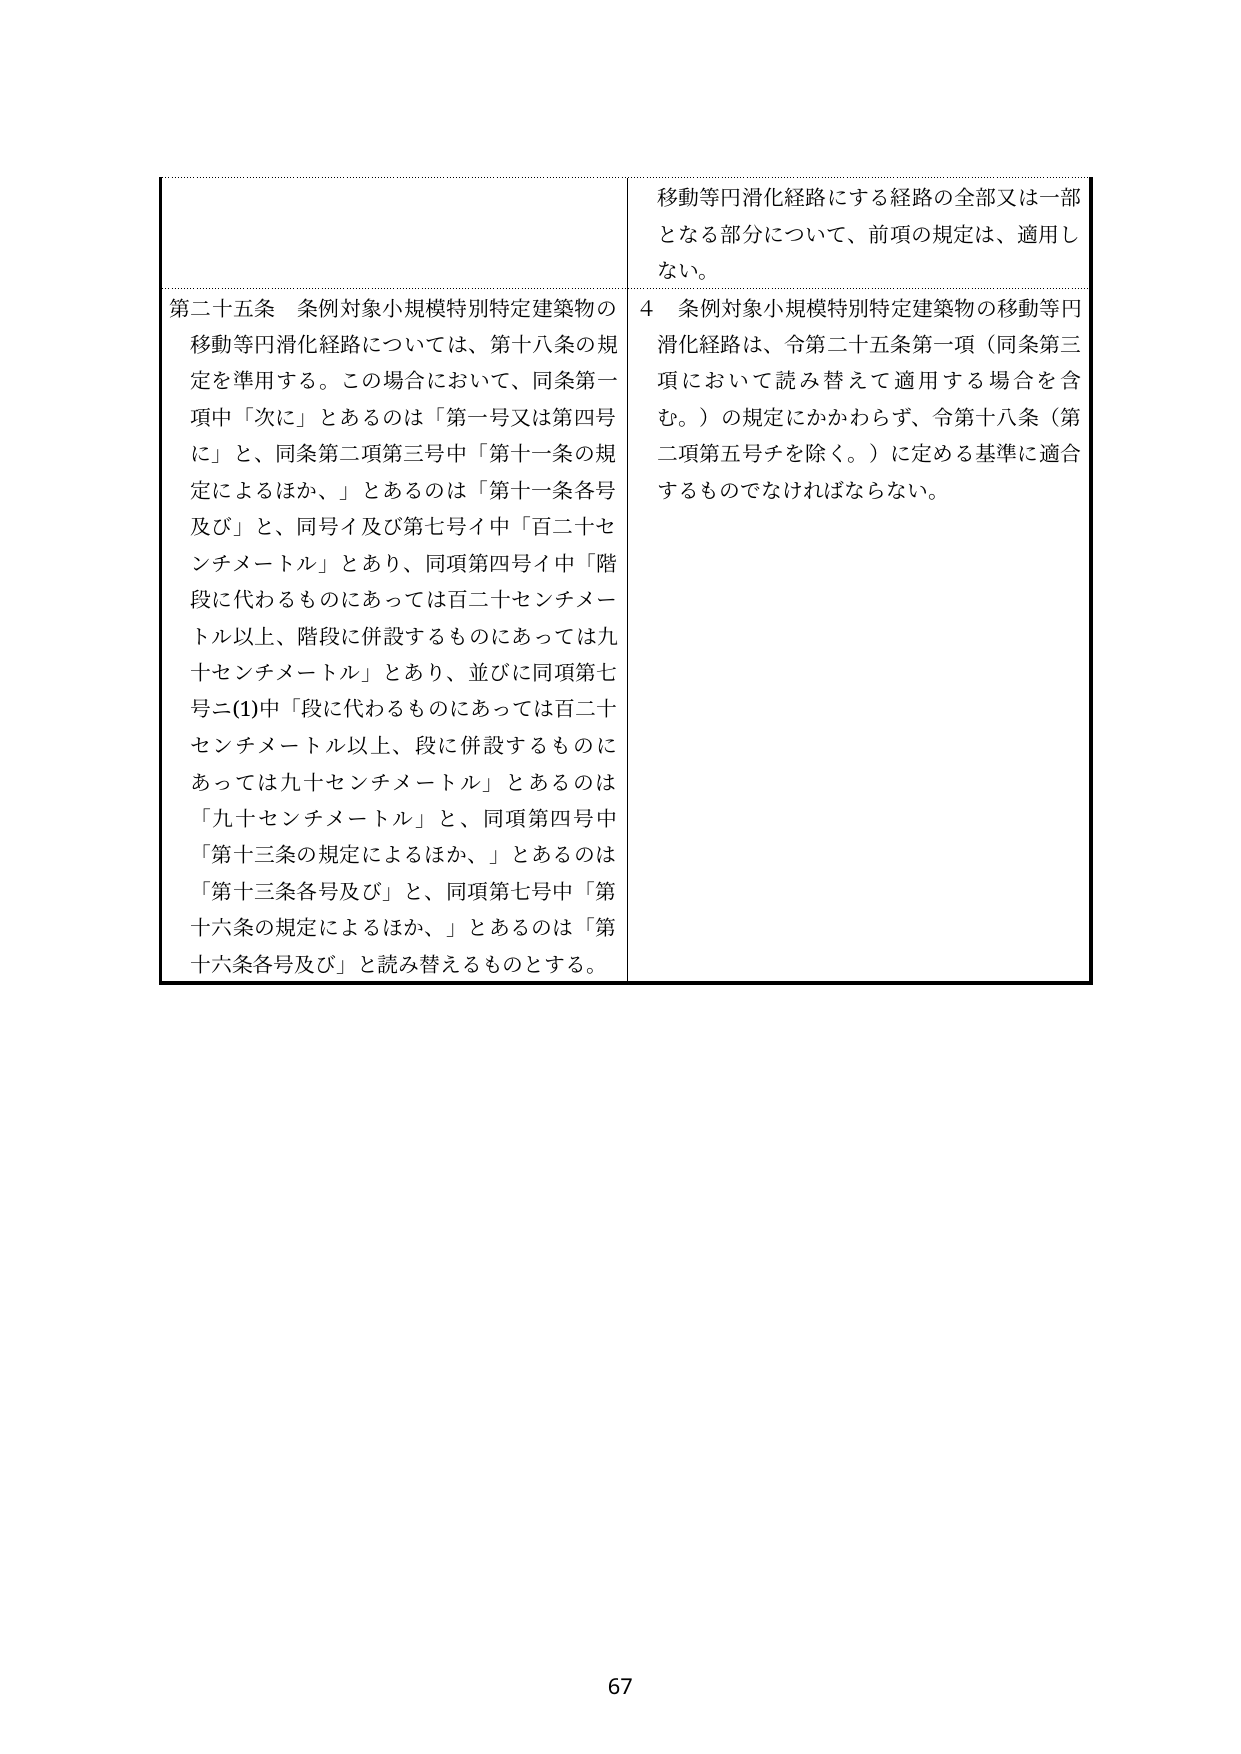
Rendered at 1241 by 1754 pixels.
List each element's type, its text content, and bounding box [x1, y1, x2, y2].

table_cell [162, 177, 627, 288]
table_cell 第二十五条 条例対象小規模特別特定建築物の移動等円滑化経路については、第十八条の規定を準用する。この場合において、同条第一項中「次に」とあるのは「第一号又は第四号に」と、同条第二項第三号中「第十一条の規定によるほか、」とあるのは「第十一条各号及び」と、同号イ及び第七号イ中「百二十センチメートル」とあり、同項第四号イ中「階段に代わるものにあっては百二十センチメートル以上、階段に併設するものにあっては九十センチメートル」とあり、並びに同項第七号ニ(1)中「段に代わるものにあっては百二十センチメートル以上、段に併設するものにあっては九十センチメートル」とあるのは「九十センチメートル」と、同項第四号中「第十三条の規定によるほか、」とあるのは「第十三条各号及び」と、同項第七号中「第十六条の規定によるほか、」とあるのは「第十六条各号及び」と読み替えるものとする。 [162, 288, 627, 981]
table_cell ４ 条例対象小規模特別特定建築物の移動等円滑化経路は、令第二十五条第一項（同条第三項において読み替えて適用する場合を含む。）の規定にかかわらず、令第十八条（第二項第五号チを除く。）に定める基準に適合するものでなければならない。 [628, 288, 1089, 981]
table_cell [628, 177, 1089, 288]
